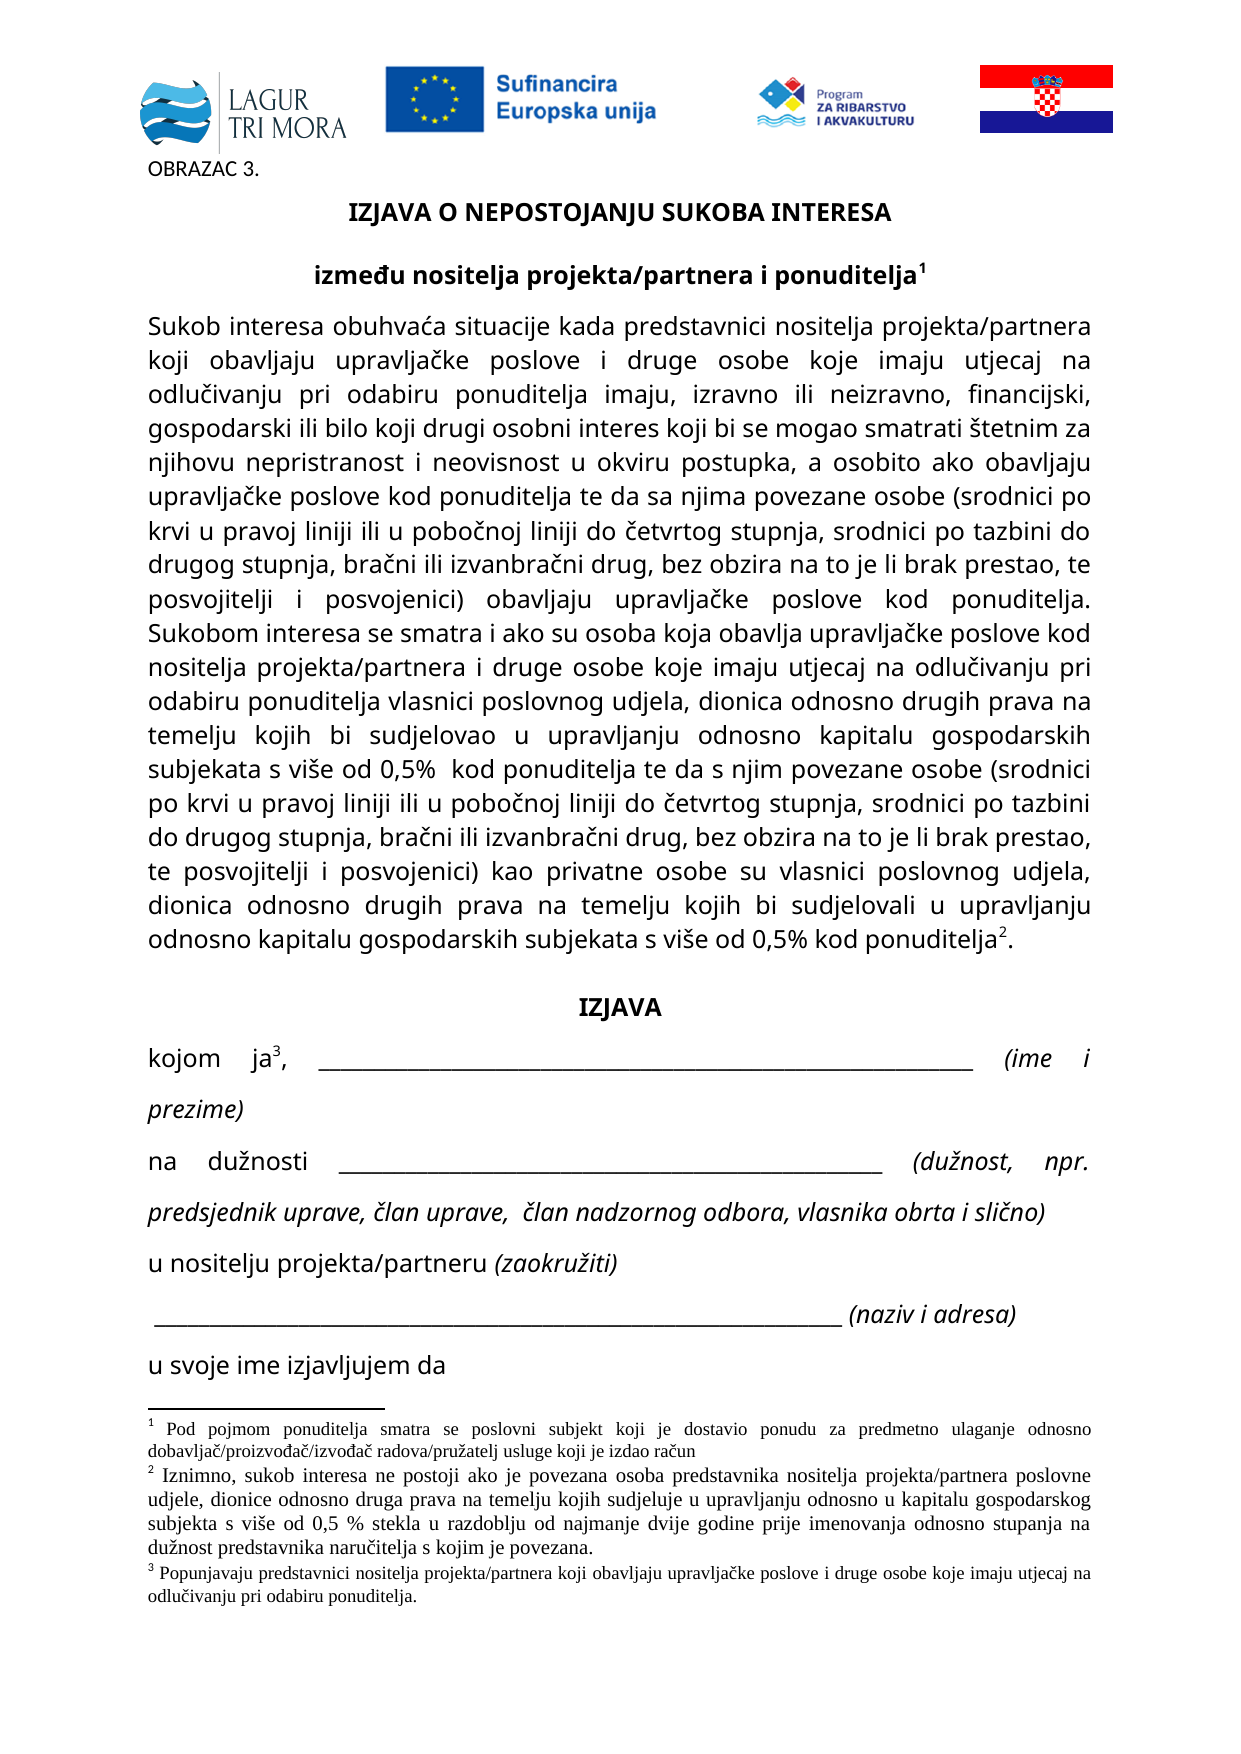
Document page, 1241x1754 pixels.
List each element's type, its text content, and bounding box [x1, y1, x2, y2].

picture [731, 54, 932, 144]
text u svoje ime izjavljujem da [148, 1347, 1093, 1381]
text ______________________________________________________________ (naziv i adresa) [148, 1296, 1093, 1330]
picture [381, 62, 660, 136]
text IZJAVA [148, 990, 1093, 1024]
text u nositelju projekta/partneru (zaokružiti) [148, 1245, 1093, 1279]
picture [980, 65, 1113, 133]
text kojom ja, ___________________________________________________________ (ime i prezime) [148, 1041, 1093, 1126]
text IZJAVA O NEPOSTOJANJU SUKOBA INTERESA [148, 194, 1093, 228]
text između nositelja projekta/partnera i ponuditelja [148, 258, 1093, 292]
text na dužnosti _________________________________________________ (dužnost, npr. predsjednik uprave, član uprave, član nadzornog odbora, vlasnika obrta i slično) [148, 1143, 1093, 1228]
picture [140, 72, 347, 154]
text Sukob interesa obuhvaća situacije kada predstavnici nositelja projekta/partnera koji obavljaju upravljačke poslove i druge osobe koje imaju utjecaj na odlučivanju pri odabiru ponuditelja imaju, izravno ili neizravno, financijski, gospodarski ili bilo koji drugi osobni interes koji bi se mogao smatrati štetnim za njihovu nepristranost i neovisnost u okviru postupka, a osobito ako obavljaju upravljačke poslove kod ponuditelja te da sa njima povezane osobe (srodnici po krvi u pravoj liniji ili u pobočnoj liniji do četvrtog stupnja, srodnici po tazbini do drugog stupnja, bračni ili izvanbračni drug, bez obzira na to je li brak prestao, te posvojitelji i posvojenici) obavljaju upravljačke poslove kod ponuditelja. Sukobom interesa se smatra i ako su osoba koja obavlja upravljačke poslove kod nositelja projekta/partnera i druge osobe koje imaju utjecaj na odlučivanju pri odabiru ponuditelja vlasnici poslovnog udjela, dionica odnosno drugih prava na temelju kojih bi sudjelovao u upravljanju odnosno kapitalu gospodarskih subjekata s više od 0,5% kod ponuditelja te da s njim povezane osobe (srodnici po krvi u pravoj liniji ili u pobočnoj liniji do četvrtog stupnja, srodnici po tazbini do drugog stupnja, bračni ili izvanbračni drug, bez obzira na to je li brak prestao, te posvojitelji i posvojenici) kao privatne osobe su vlasnici poslovnog udjela, dionica odnosno drugih prava na temelju kojih bi sudjelovali u upravljanju odnosno kapitalu gospodarskih subjekata s više od 0,5% kod ponuditelja. [148, 309, 1093, 956]
